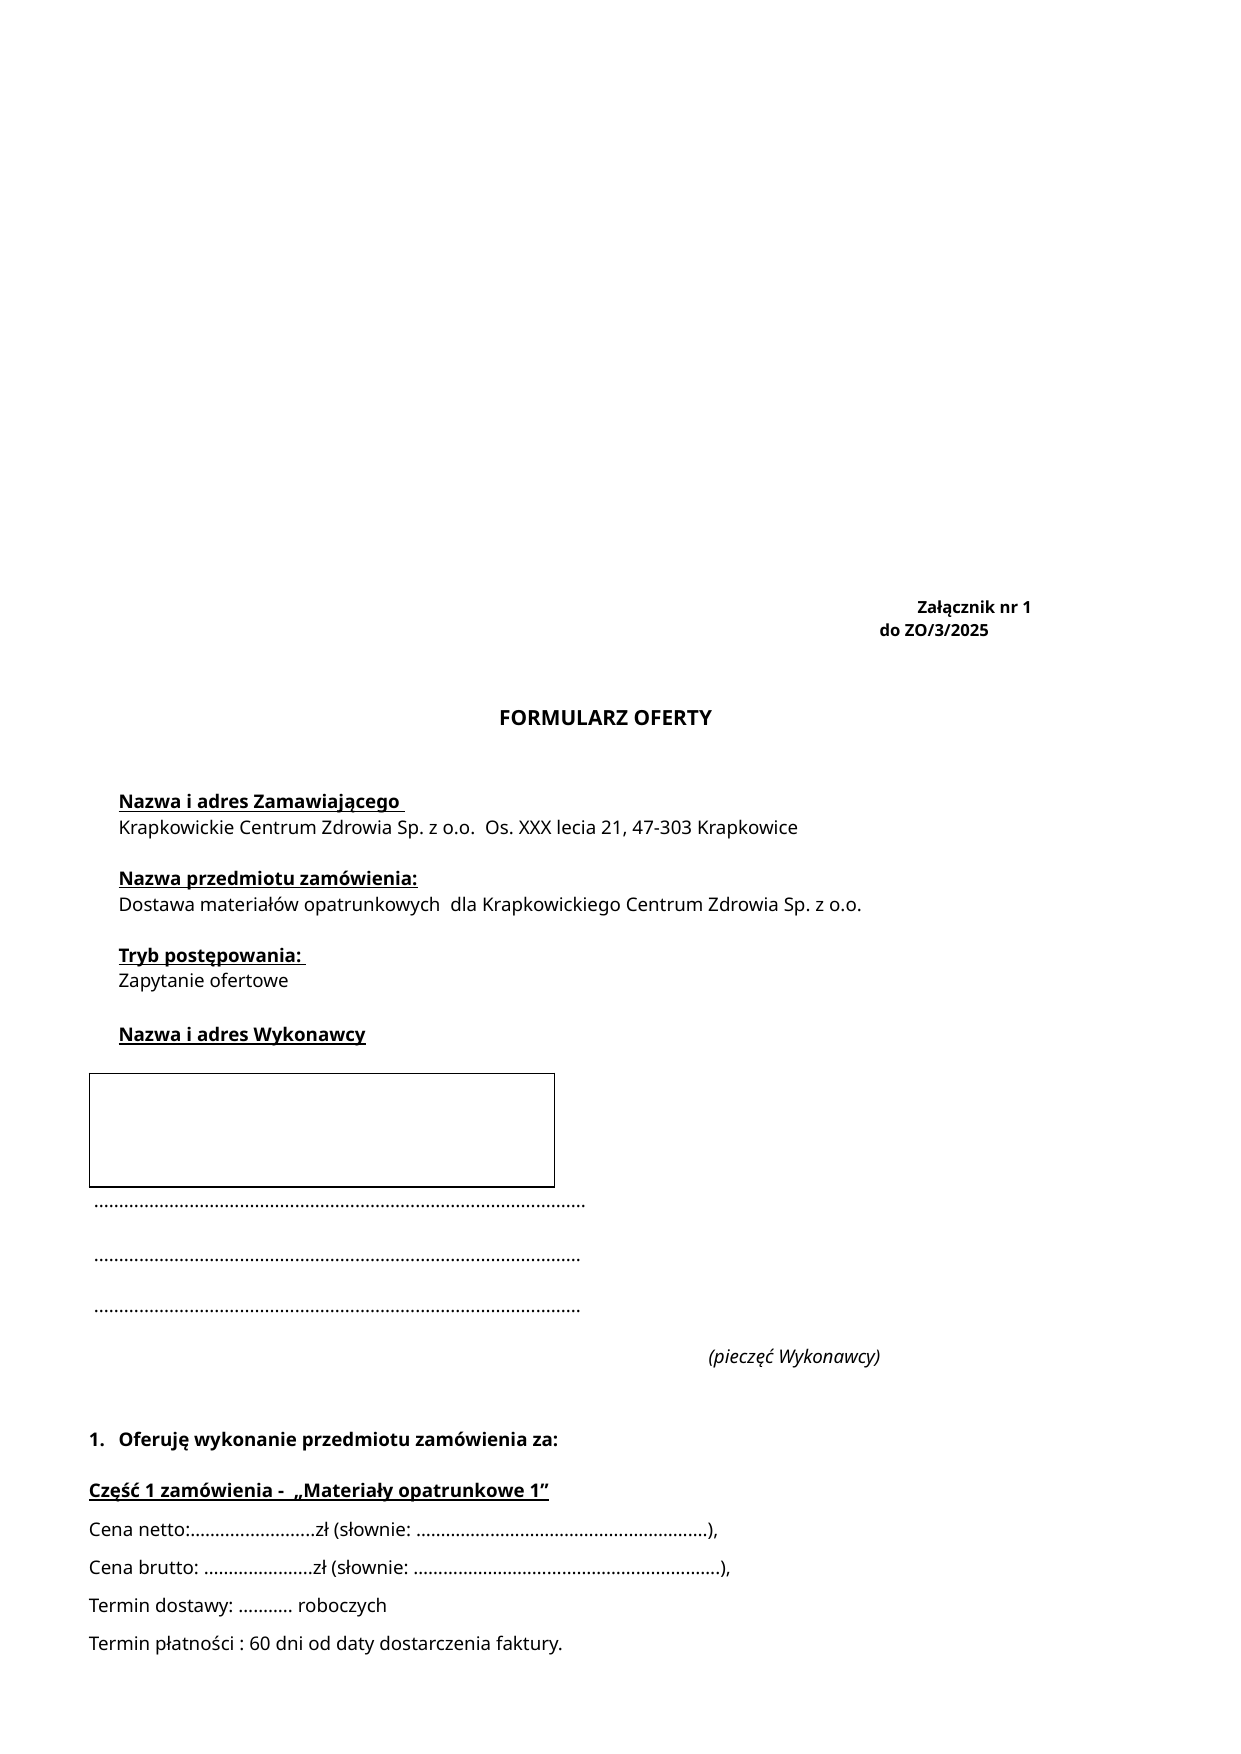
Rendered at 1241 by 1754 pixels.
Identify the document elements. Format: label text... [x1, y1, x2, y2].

list Oferuję wykonanie przedmiotu zamówienia za: [89, 1427, 1122, 1452]
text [89, 1554, 1122, 1580]
subtitle Nazwa i adres Wykonawcy [118, 1022, 1122, 1047]
text .................................................................................................. [89, 1187, 1122, 1213]
text ................................................................................................. [89, 1242, 1122, 1267]
subtitle Zapytanie ofertowe [89, 967, 1122, 993]
table_header [90, 1074, 554, 1186]
subtitle Nazwa przedmiotu zamówienia: [89, 865, 1122, 891]
text do ZO/3/2025 [89, 618, 1122, 641]
text ................................................................................................. [89, 1293, 1122, 1318]
text Termin płatności : 60 dni od daty dostarczenia faktury. [89, 1631, 1122, 1656]
text Część 1 zamówienia - „Materiały opatrunkowe 1” [89, 1478, 1122, 1503]
text Krapkowickie Centrum Zdrowia Sp. z o.o. Os. XXX lecia 21, 47-303 Krapkowice [89, 814, 1122, 840]
subtitle Załącznik nr 1 [827, 562, 1122, 618]
text (pieczęć Wykonawcy) [89, 1344, 1122, 1369]
text Termin dostawy: ……….. roboczych [89, 1592, 1122, 1618]
text Dostawa materiałów opatrunkowych dla Krapkowickiego Centrum Zdrowia Sp. z o.o. [118, 891, 1122, 916]
text Cena netto:……...................zł (słownie: …………………………………….…………….), [89, 1516, 1122, 1542]
subtitle Nazwa i adres Zamawiającego [118, 789, 1122, 814]
subtitle Tryb postępowania: [89, 942, 1122, 967]
subtitle FORMULARZ OFERTY [89, 703, 1122, 732]
